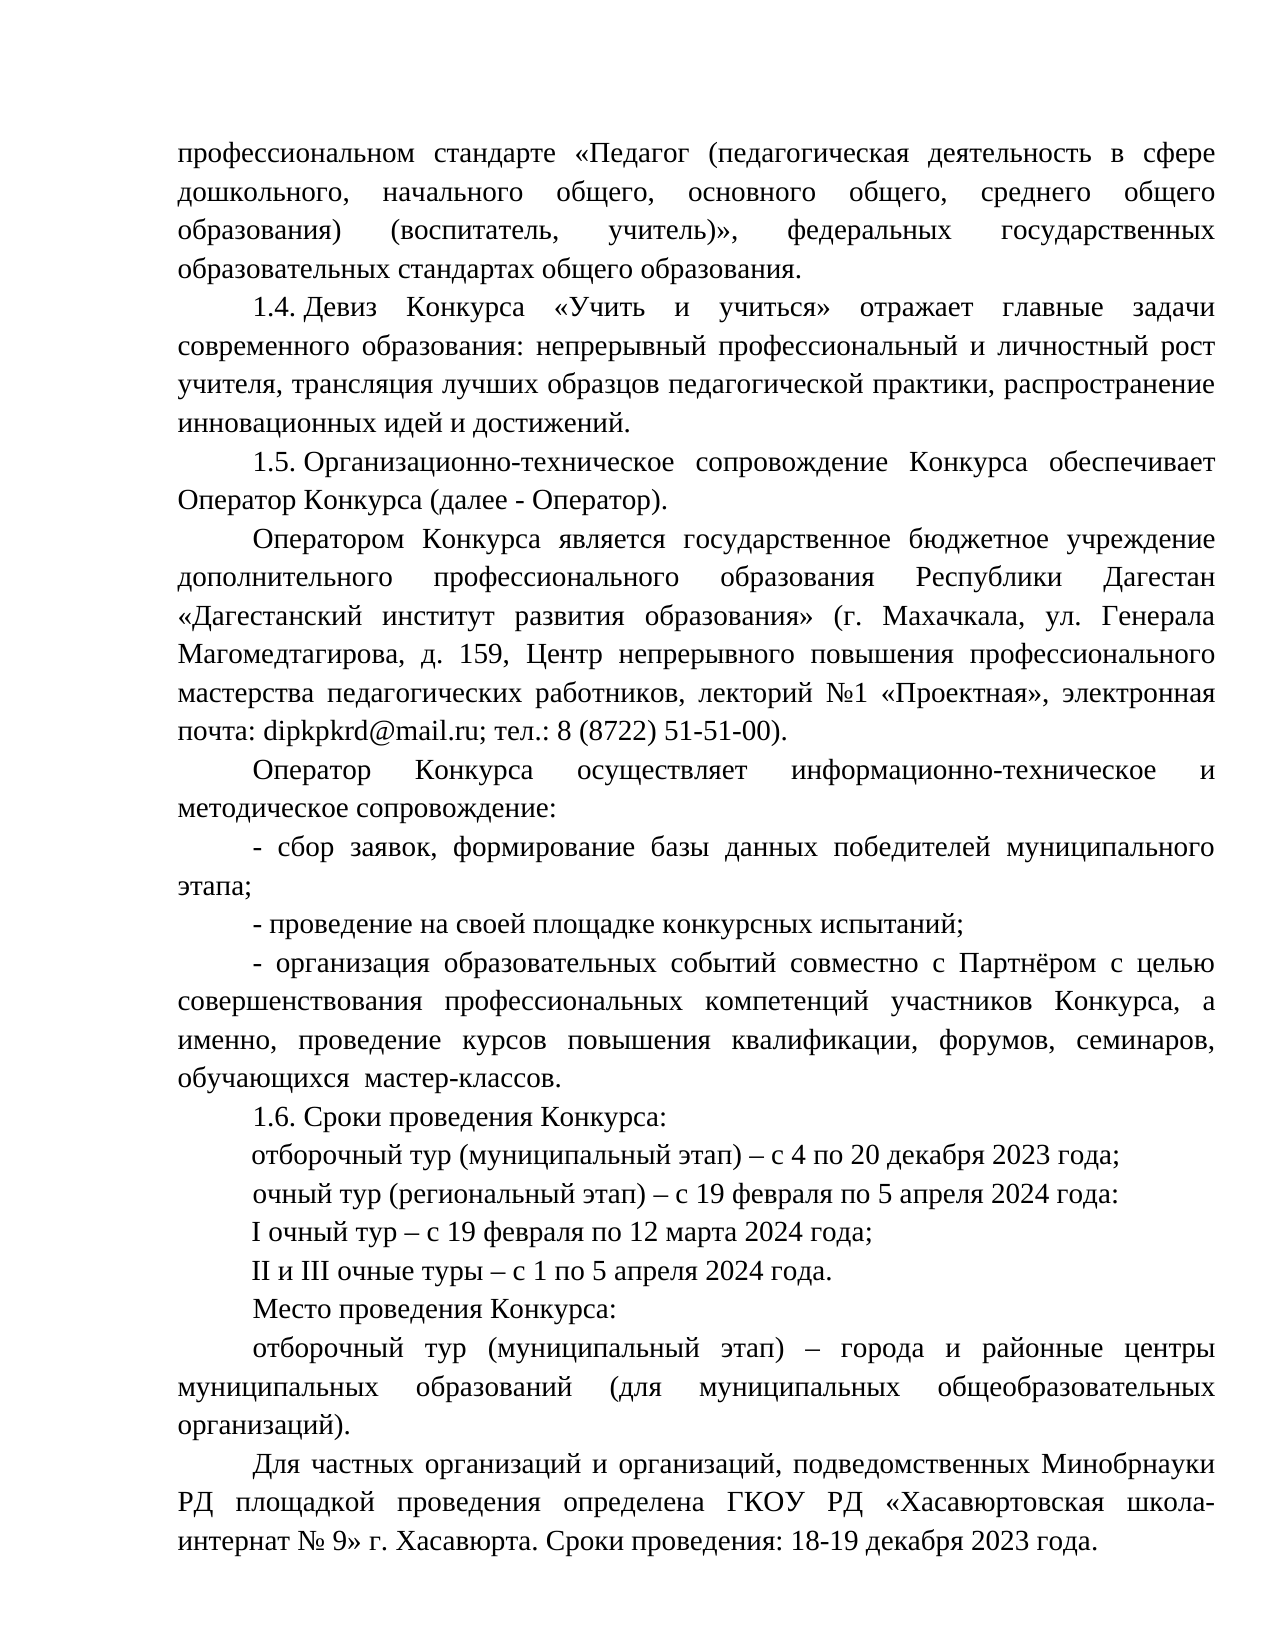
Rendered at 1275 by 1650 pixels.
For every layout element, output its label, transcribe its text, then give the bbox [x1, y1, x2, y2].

list Девиз Конкурса «Учить и учиться» отражает главные задачи современного образования: непрерывный профессиональный и личностный рост учителя, трансляция лучших образцов педагогической практики, распространение инновационных идей и достижений. [177, 289, 1216, 439]
text Оператором Конкурса является государственное бюджетное учреждение дополнительного профессионального образования Республики Дагестан «Дагестанский институт развития образования» (г. Махачкала, ул. Генерала Магомедтагирова, д. 159, Центр непрерывного повышения профессионального мастерства педагогических работников, лекторий №1 «Проектная», электронная почта: dipkpkrd@mail.ru; тел.: 8 (8722) 51-51-00). [177, 521, 1216, 747]
text Для частных организаций и организаций, подведомственных Минобрнауки РД площадкой проведения определена ГКОУ РД «Хасавюртовская школа-интернат № 9» г. Хасавюрта. Сроки проведения: 18-19 декабря 2023 года. [177, 1446, 1216, 1556]
text Оператор Конкурса осуществляет информационно-техническое и методическое сопровождение: [177, 752, 1216, 824]
text Место проведения Конкурса: [177, 1292, 1216, 1325]
text II и III очные туры – с 1 по 5 апреля 2024 года. [177, 1253, 1216, 1287]
text отборочный тур (муниципальный этап) – города и районные центры муниципальных образований (для муниципальных общеобразовательных организаций). [177, 1330, 1216, 1441]
text очный тур (региональный этап) – с 19 февраля по 5 апреля 2024 года: [177, 1176, 1216, 1209]
list Сроки проведения Конкурса: [177, 1099, 1216, 1132]
text I очный тур – с 19 февраля по 12 марта 2024 года; [177, 1214, 1216, 1248]
text отборочный тур (муниципальный этап) – с 4 по 20 декабря 2023 года; [177, 1137, 1216, 1171]
text - организация образовательных событий совместно с Партнёром с целью совершенствования профессиональных компетенций участников Конкурса, а именно, проведение курсов повышения квалификации, форумов, семинаров, обучающихся мастер-классов. [177, 945, 1216, 1094]
list Организационно-техническое сопровождение Конкурса обеспечивает Оператор Конкурса (далее - Оператор). [177, 444, 1216, 516]
text - проведение на своей площадке конкурсных испытаний; [177, 906, 1216, 940]
text - сбор заявок, формирование базы данных победителей муниципального этапа; [177, 829, 1216, 901]
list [177, 135, 1216, 284]
